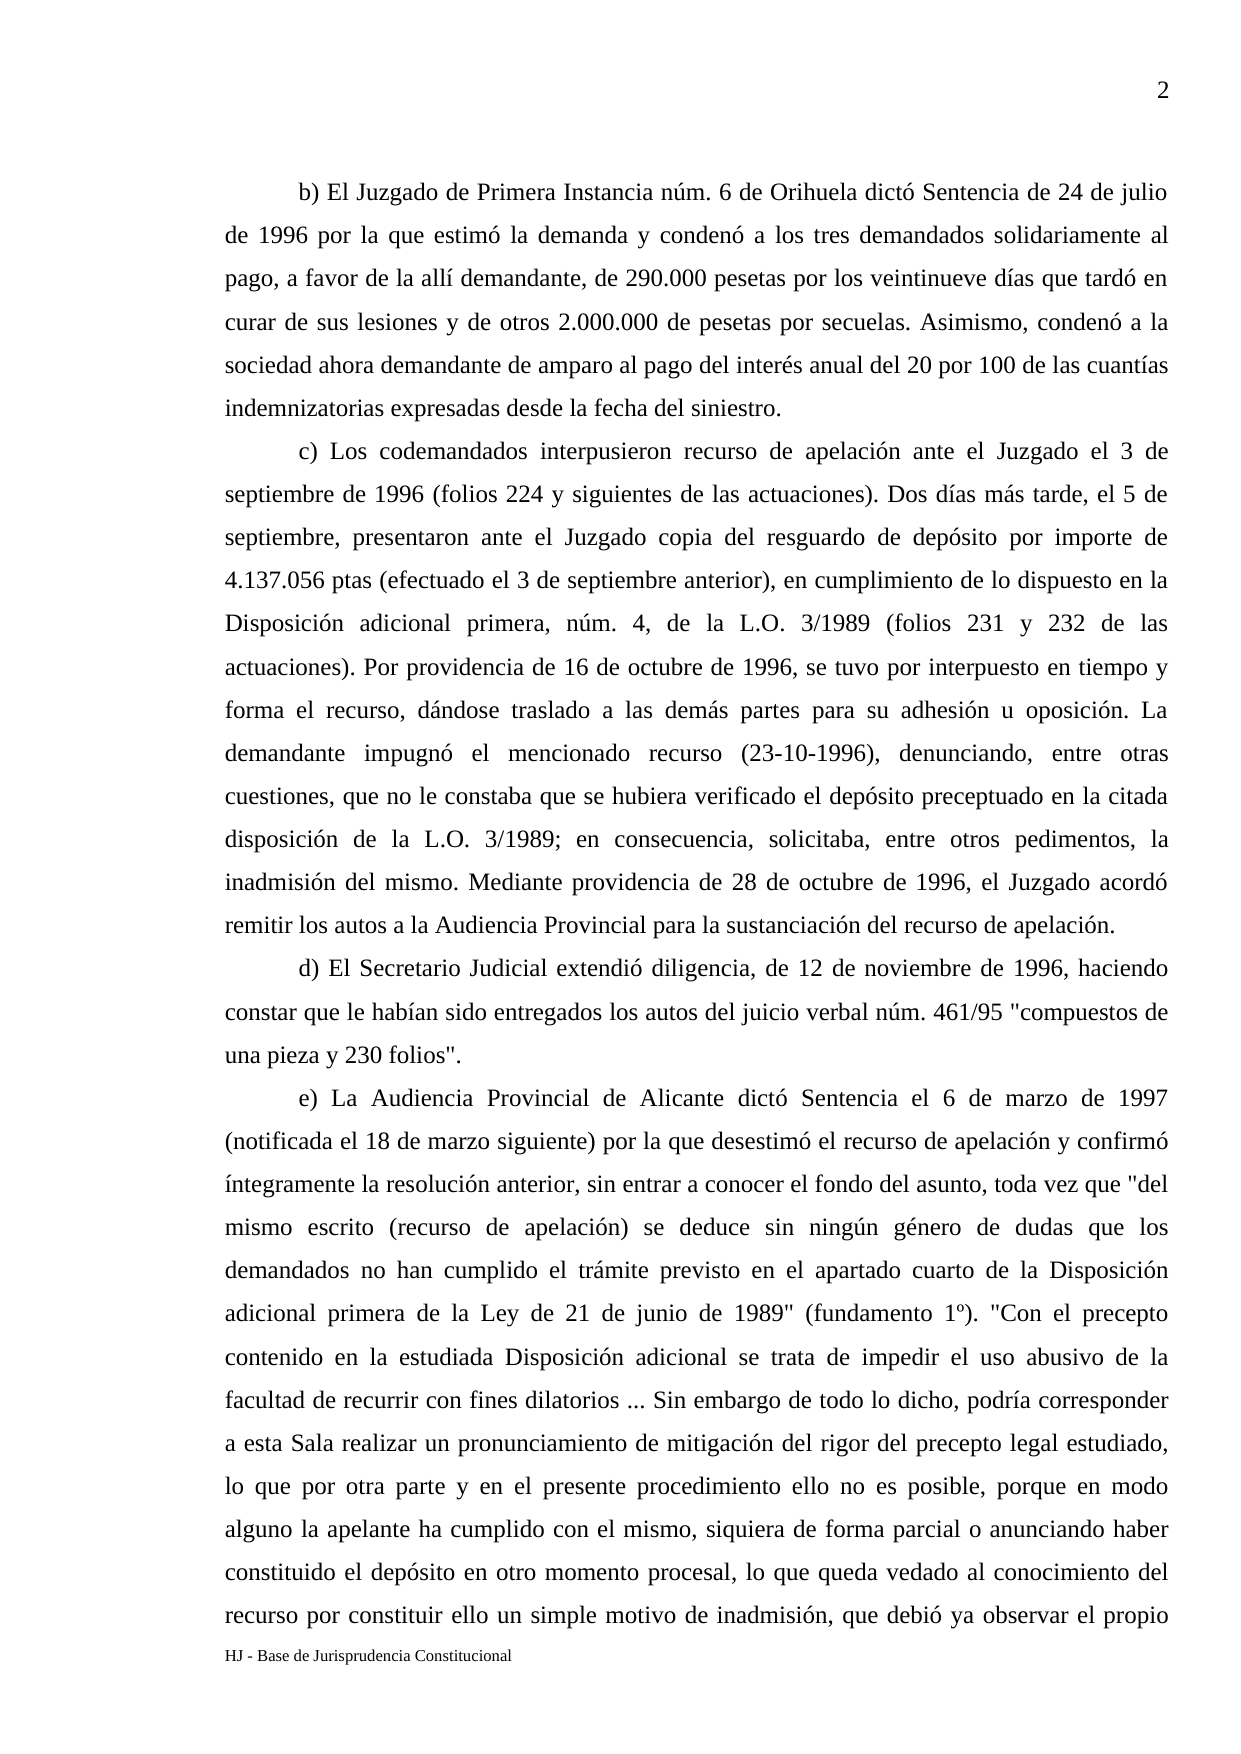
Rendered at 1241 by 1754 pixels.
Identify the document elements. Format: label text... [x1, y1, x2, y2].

text b) El Juzgado de Primera Instancia núm. 6 de Orihuela dictó Sentencia de 24 de julio de 1996 por la que estimó la demanda y condenó a los tres demandados solidariamente al pago, a favor de la allí demandante, de 290.000 pesetas por los veintinueve días que tardó en curar de sus lesiones y de otros 2.000.000 de pesetas por secuelas. Asimismo, condenó a la sociedad ahora demandante de amparo al pago del interés anual del 20 por 100 de las cuantías indemnizatorias expresadas desde la fecha del siniestro. [224, 177, 1169, 422]
text c) Los codemandados interpusieron recurso de apelación ante el Juzgado el 3 de septiembre de 1996 (folios 224 y siguientes de las actuaciones). Dos días más tarde, el 5 de septiembre, presentaron ante el Juzgado copia del resguardo de depósito por importe de 4.137.056 ptas (efectuado el 3 de septiembre anterior), en cumplimiento de lo dispuesto en la Disposición adicional primera, núm. 4, de la L.O. 3/1989 (folios 231 y 232 de las actuaciones). Por providencia de 16 de octubre de 1996, se tuvo por interpuesto en tiempo y forma el recurso, dándose traslado a las demás partes para su adhesión u oposición. La demandante impugnó el mencionado recurso (23-10-1996), denunciando, entre otras cuestiones, que no le constaba que se hubiera verificado el depósito preceptuado en la citada disposición de la L.O. 3/1989; en consecuencia, solicitaba, entre otros pedimentos, la inadmisión del mismo. Mediante providencia de 28 de octubre de 1996, el Juzgado acordó remitir los autos a la Audiencia Provincial para la sustanciación del recurso de apelación. [224, 436, 1169, 939]
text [224, 1083, 1169, 1629]
text d) El Secretario Judicial extendió diligencia, de 12 de noviembre de 1996, haciendo constar que le habían sido entregados los autos del juicio verbal núm. 461/95 "compuestos de una pieza y 230 folios". [224, 953, 1169, 1068]
